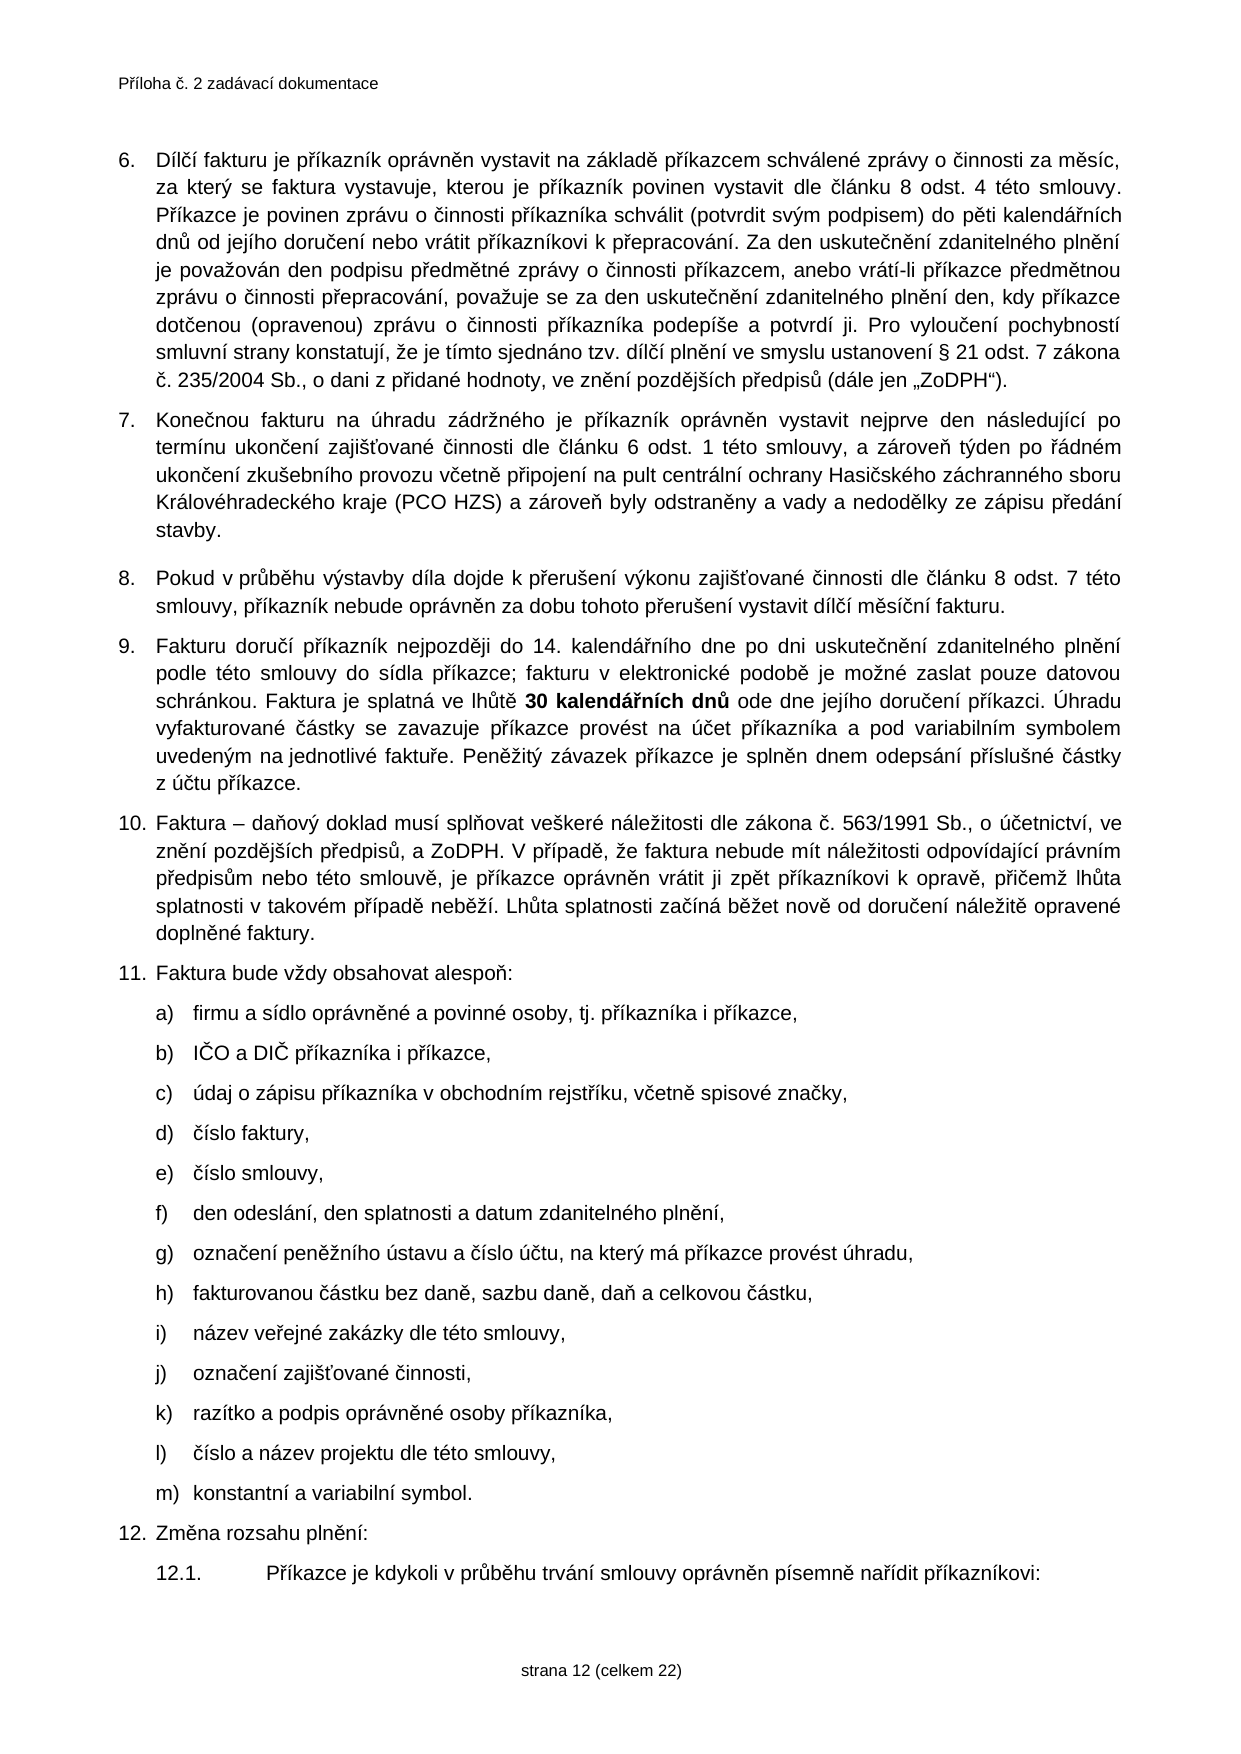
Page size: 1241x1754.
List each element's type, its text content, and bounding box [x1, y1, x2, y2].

list firmu a sídlo oprávněné a povinné osoby, tj. příkazníka i příkazce, [155, 1001, 1122, 1025]
list Faktura – daňový doklad musí splňovat veškeré náležitosti dle zákona č. 563/1991 Sb., o účetnictví, ve znění pozdějších předpisů, a ZoDPH. V případě, že faktura nebude mít náležitosti odpovídající právním předpisům nebo této smlouvě, je příkazce oprávněn vrátit ji zpět příkazníkovi k opravě, přičemž lhůta splatnosti v takovém případě neběží. Lhůta splatnosti začíná běžet nově od doručení náležitě opravené doplněné faktury. [118, 811, 1122, 945]
list razítko a podpis oprávněné osoby příkazníka, [155, 1401, 1122, 1425]
list Fakturu doručí příkazník nejpozději do 14. kalendářního dne po dni uskutečnění zdanitelného plnění podle této smlouvy do sídla příkazce; fakturu v elektronické podobě je možné zaslat pouze datovou schránkou. Faktura je splatná ve lhůtě 30 kalendářních dnů ode dne jejího doručení příkazci. Úhradu vyfakturované částky se zavazuje příkazce provést na účet příkazníka a pod variabilním symbolem uvedeným na jednotlivé faktuře. Peněžitý závazek příkazce je splněn dnem odepsání příslušné částky z účtu příkazce. [118, 633, 1122, 795]
list Dílčí fakturu je příkazník oprávněn vystavit na základě příkazcem schválené zprávy o činnosti za měsíc, za který se faktura vystavuje, kterou je příkazník povinen vystavit dle článku 8 odst. 4 této smlouvy. Příkazce je povinen zprávu o činnosti příkazníka schválit (potvrdit svým podpisem) do pěti kalendářních dnů od jejího doručení nebo vrátit příkazníkovi k přepracování. Za den uskutečnění zdanitelného plnění je považován den podpisu předmětné zprávy o činnosti příkazcem, anebo vrátí-li příkazce předmětnou zprávu o činnosti přepracování, považuje se za den uskutečnění zdanitelného plnění den, kdy příkazce dotčenou (opravenou) zprávu o činnosti příkazníka podepíše a potvrdí ji. Pro vyloučení pochybností smluvní strany konstatují, že je tímto sjednáno tzv. dílčí plnění ve smyslu ustanovení § 21 odst. 7 zákona č. 235/2004 Sb., o dani z přidané hodnoty, ve znění pozdějších předpisů (dále jen „ZoDPH“). [118, 148, 1122, 392]
list název veřejné zakázky dle této smlouvy, [155, 1321, 1122, 1345]
list den odeslání, den splatnosti a datum zdanitelného plnění, [155, 1201, 1122, 1225]
list Pokud v průběhu výstavby díla dojde k přerušení výkonu zajišťované činnosti dle článku 8 odst. 7 této smlouvy, příkazník nebude oprávněn za dobu tohoto přerušení vystavit dílčí měsíční fakturu. [118, 566, 1122, 617]
list Faktura bude vždy obsahovat alespoň: [118, 961, 1122, 985]
list Konečnou fakturu na úhradu zádržného je příkazník oprávněn vystavit nejprve den následující po termínu ukončení zajišťované činnosti dle článku 6 odst. 1 této smlouvy, a zároveň týden po řádném ukončení zkušebního provozu včetně připojení na pult centrální ochrany Hasičského záchranného sboru Královéhradeckého kraje (PCO HZS) a zároveň byly odstraněny a vady a nedodělky ze zápisu předání stavby. [118, 408, 1122, 542]
list konstantní a variabilní symbol. [155, 1481, 1122, 1505]
list Příkazce je kdykoli v průběhu trvání smlouvy oprávněn písemně nařídit příkazníkovi: [156, 1561, 1122, 1585]
list číslo smlouvy, [155, 1161, 1122, 1185]
list Změna rozsahu plnění: [118, 1521, 1122, 1545]
list označení peněžního ústavu a číslo účtu, na který má příkazce provést úhradu, [155, 1241, 1122, 1265]
list IČO a DIČ příkazníka i příkazce, [155, 1041, 1122, 1065]
list číslo a název projektu dle této smlouvy, [155, 1441, 1122, 1465]
list číslo faktury, [155, 1121, 1122, 1145]
list údaj o zápisu příkazníka v obchodním rejstříku, včetně spisové značky, [155, 1081, 1122, 1105]
list označení zajišťované činnosti, [155, 1361, 1122, 1385]
list fakturovanou částku bez daně, sazbu daně, daň a celkovou částku, [155, 1281, 1122, 1305]
